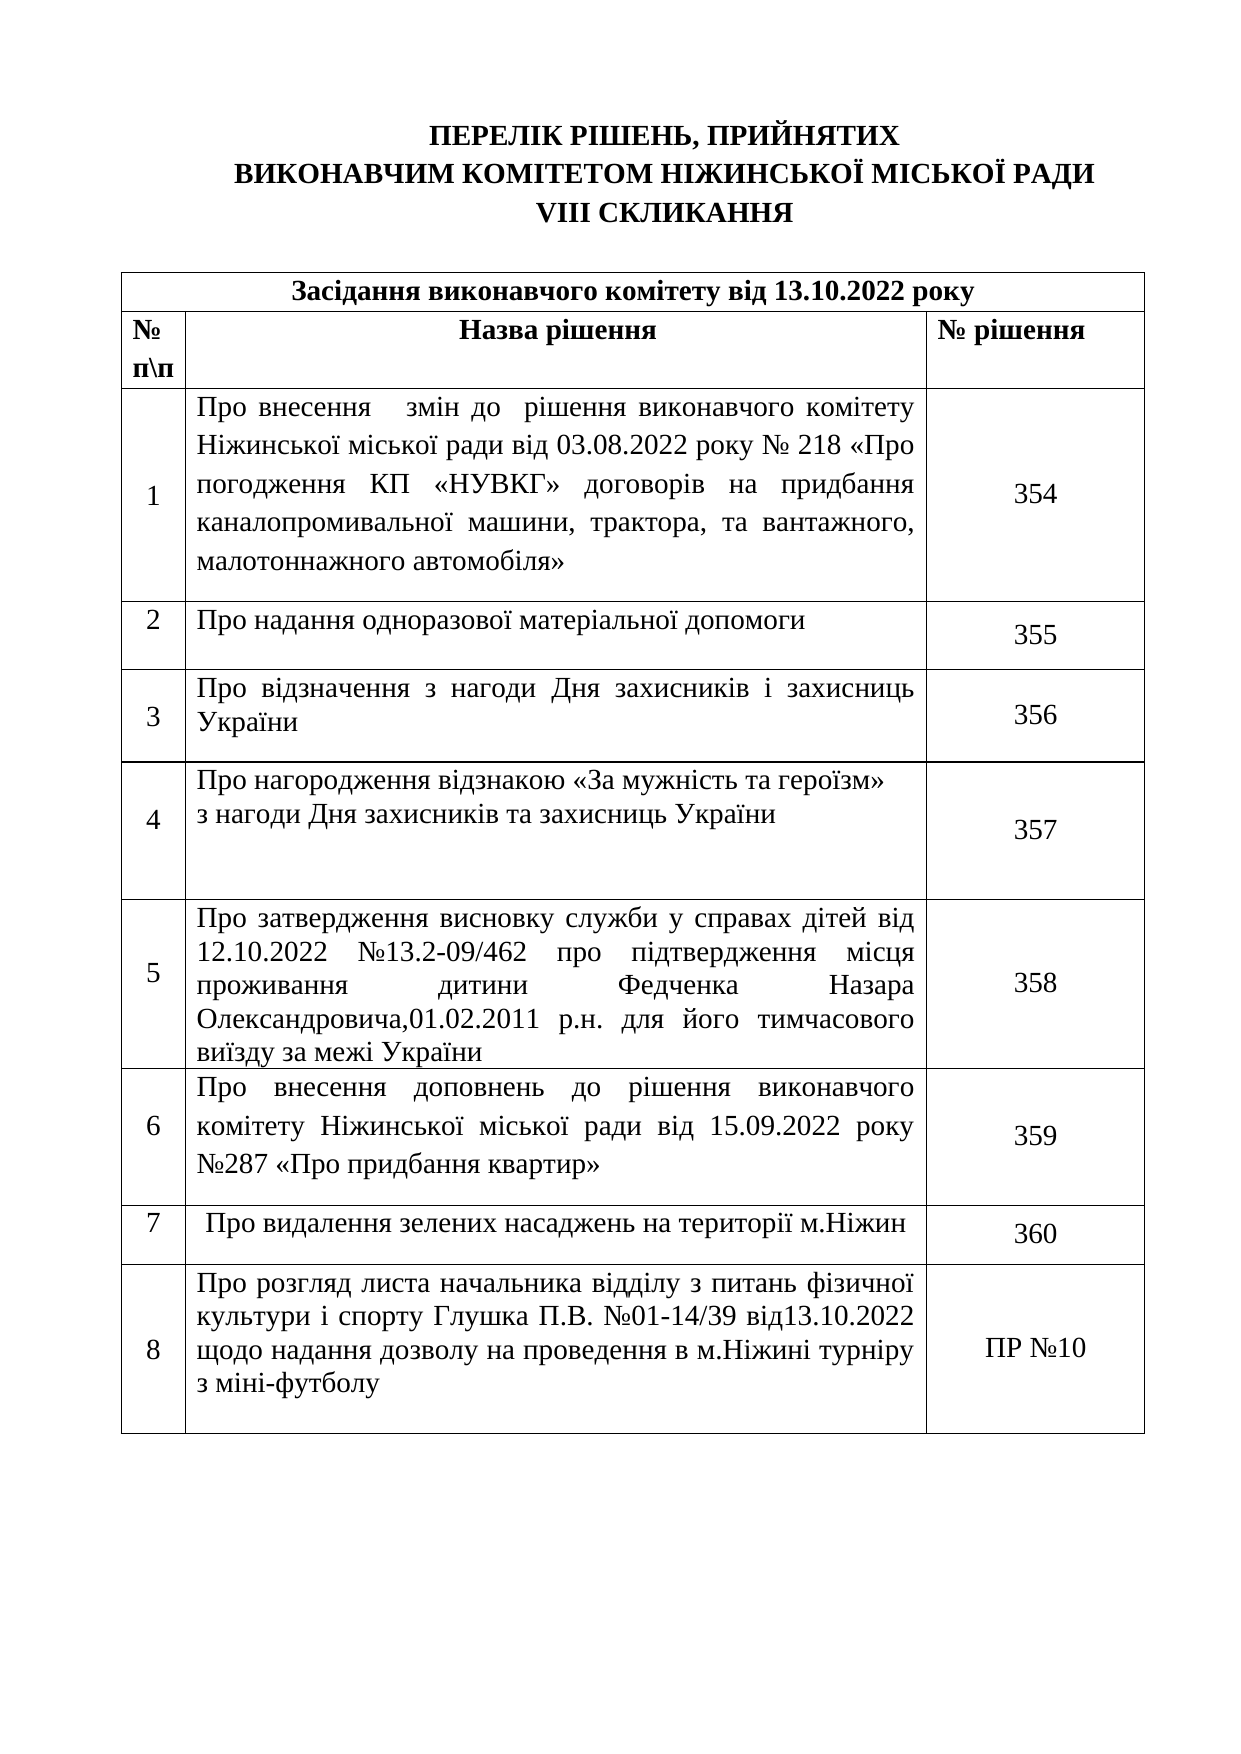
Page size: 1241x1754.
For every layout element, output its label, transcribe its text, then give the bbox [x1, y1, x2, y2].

table_cell № п\п [122, 312, 185, 388]
text ВИКОНАВЧИМ КОМІТЕТОМ НІЖИНСЬКОЇ МІСЬКОЇ РАДИ [177, 157, 1152, 190]
table_cell 2 [122, 602, 185, 669]
table_cell 354 [927, 389, 1144, 601]
table_cell 3 [122, 670, 185, 761]
table_cell 1 [122, 389, 185, 601]
table_cell 355 [927, 602, 1144, 669]
table_cell 8 [122, 1265, 185, 1432]
table_cell 7 [122, 1206, 185, 1264]
table_cell Про нагородження відзнакою «За мужність та героїзм» з нагоди Дня захисників та захисниць України [186, 763, 926, 899]
table_cell Про надання одноразової матеріальної допомоги [186, 602, 926, 669]
table_cell 6 [122, 1069, 185, 1204]
table_cell № рішення [927, 312, 1144, 388]
table_cell 358 [927, 900, 1144, 1068]
text VIIІ СКЛИКАННЯ [177, 195, 1152, 229]
table_cell 4 [122, 763, 185, 899]
table_cell Про розгляд листа начальника відділу з питань фізичної культури і спорту Глушка П.В. №01-14/39 від13.10.2022 щодо надання дозволу на проведення в м.Ніжині турніру з міні-футболу [186, 1265, 926, 1432]
table_cell Про затвердження висновку служби у справах дітей від 12.10.2022 №13.2-09/462 про підтвердження місця проживання дитини Федченка Назара Олександровича,01.02.2011 р.н. для його тимчасового виїзду за межі України [186, 900, 926, 1068]
table_cell 5 [122, 900, 185, 1068]
table_cell 359 [927, 1069, 1144, 1204]
table_cell ПР №10 [927, 1265, 1144, 1432]
text ПЕРЕЛІК РІШЕНЬ, ПРИЙНЯТИХ [177, 118, 1152, 152]
table_cell 360 [927, 1206, 1144, 1264]
table_header Засідання виконавчого комітету від 13.10.2022 року [122, 273, 1144, 311]
table_cell 357 [927, 763, 1144, 899]
table_cell Про внесення змін до рішення виконавчого комітету Ніжинської міської ради від 03.08.2022 року № 218 «Про погодження КП «НУВКГ» договорів на придбання каналопромивальної машини, трактора, та вантажного, малотоннажного автомобіля» [186, 389, 926, 601]
table_cell Про видалення зелених насаджень на території м.Ніжин [186, 1206, 926, 1264]
table_cell Про відзначення з нагоди Дня захисників і захисниць України [186, 670, 926, 761]
table_cell Назва рішення [186, 312, 926, 388]
table_cell 356 [927, 670, 1144, 761]
table_cell Про внесення доповнень до рішення виконавчого комітету Ніжинської міської ради від 15.09.2022 року №287 «Про придбання квартир» [186, 1069, 926, 1204]
